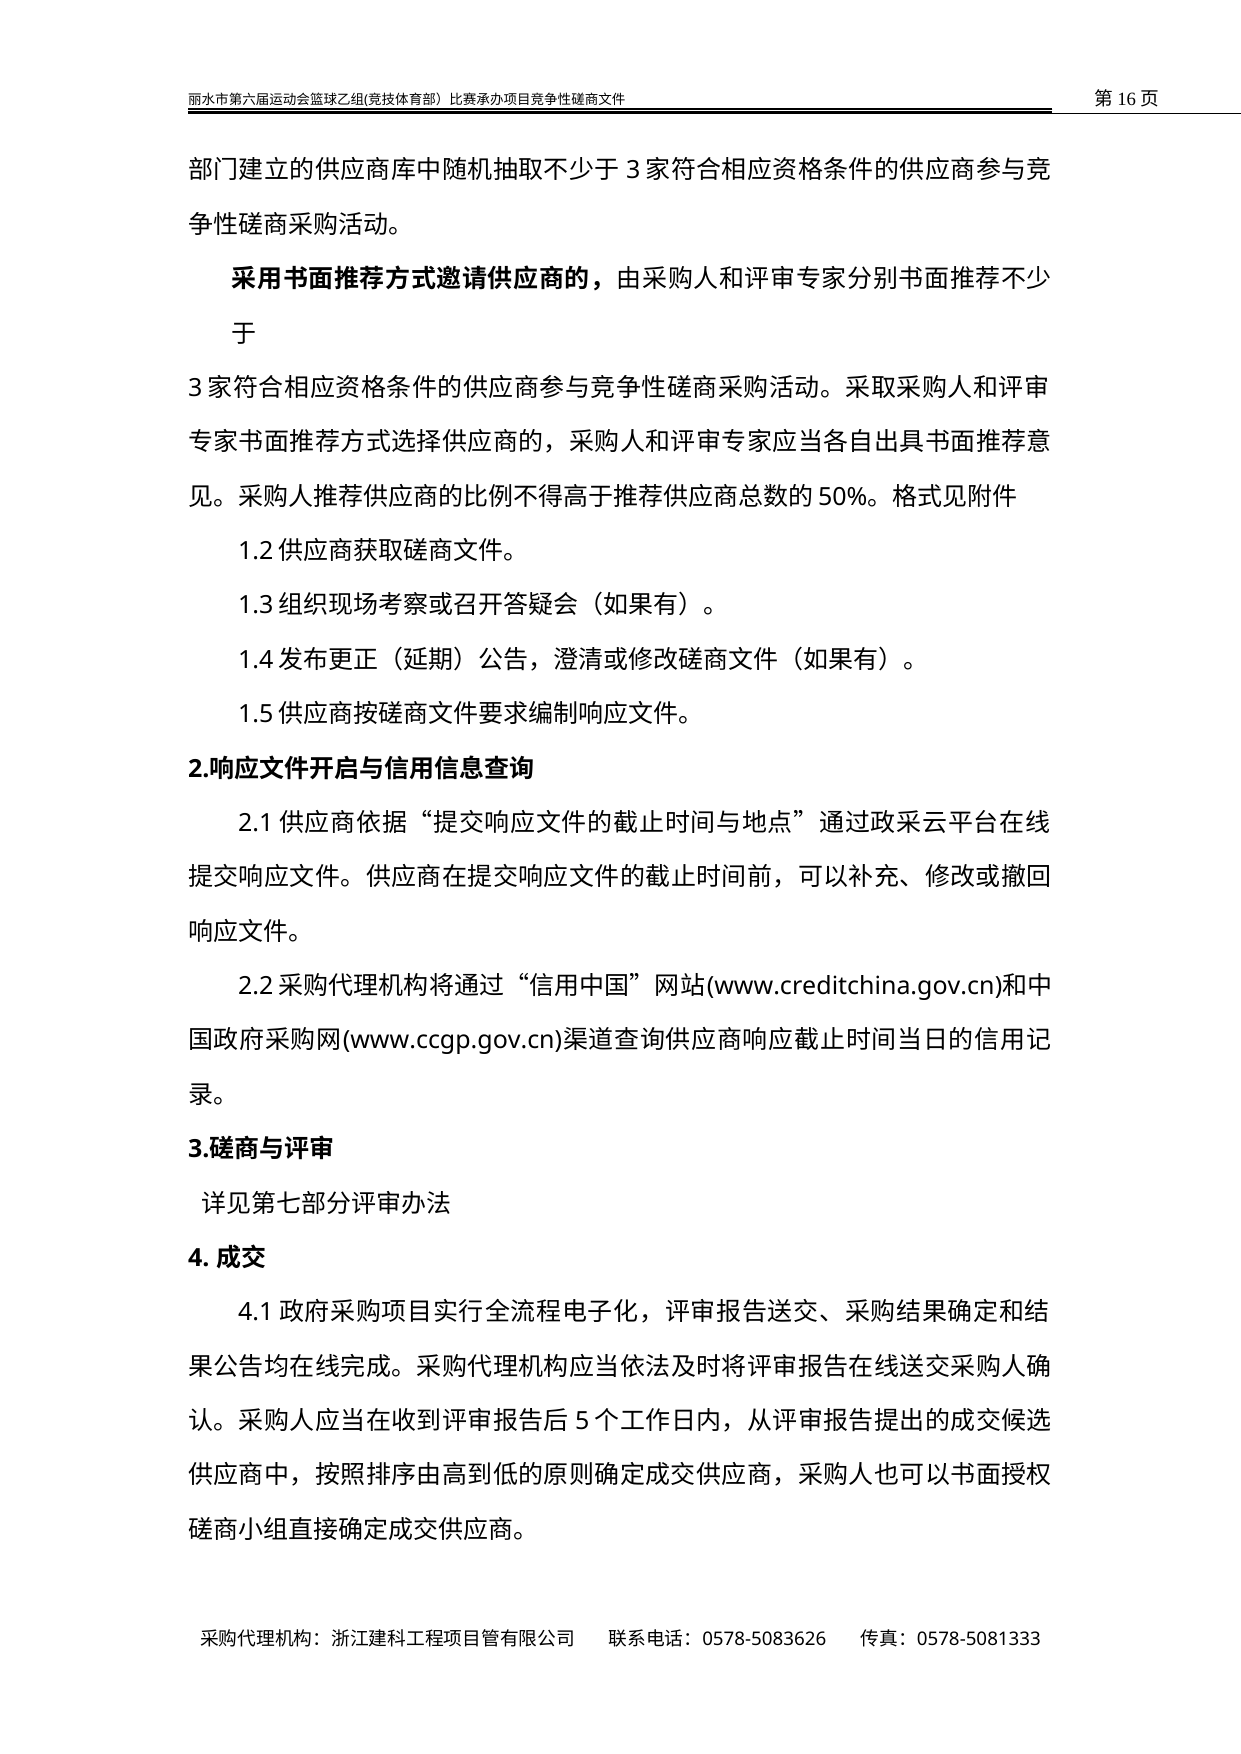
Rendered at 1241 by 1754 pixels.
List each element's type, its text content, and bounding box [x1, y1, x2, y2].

text 3家符合相应资格条件的供应商参与竞争性磋商采购活动。采取采购人和评审专家书面推荐方式选择供应商的，采购人和评审专家应当各自出具书面推荐意见。采购人推荐供应商的比例不得高于推荐供应商总数的50%。格式见附件 [188, 367, 1052, 512]
text 1.2供应商获取磋商文件。 [188, 531, 1052, 567]
text 1.3组织现场考察或召开答疑会（如果有）。 [188, 585, 1052, 621]
text 1.4发布更正（延期）公告，澄清或修改磋商文件（如果有）。 [188, 639, 1052, 676]
text 采用书面推荐方式邀请供应商的，由采购人和评审专家分别书面推荐不少于 [232, 259, 1052, 349]
text 2.2采购代理机构将通过“信用中国”网站(www.creditchina.gov.cn)和中国政府采购网(www.ccgp.gov.cn)渠道查询供应商响应截止时间当日的信用记录。 [188, 966, 1052, 1111]
text 2.1供应商依据“提交响应文件的截止时间与地点”通过政采云平台在线提交响应文件。供应商在提交响应文件的截止时间前，可以补充、修改或撤回响应文件。 [188, 802, 1052, 947]
text 4. 成交 [188, 1237, 1052, 1274]
text 4.1政府采购项目实行全流程电子化，评审报告送交、采购结果确定和结果公告均在线完成。采购代理机构应当依法及时将评审报告在线送交采购人确认。采购人应当在收到评审报告后5个工作日内，从评审报告提出的成交候选供应商中，按照排序由高到低的原则确定成交供应商，采购人也可以书面授权磋商小组直接确定成交供应商。 [188, 1292, 1052, 1546]
text 2.响应文件开启与信用信息查询 [188, 748, 1052, 784]
text 3.磋商与评审 [188, 1129, 1052, 1165]
text 1.5供应商按磋商文件要求编制响应文件。 [188, 694, 1052, 730]
text 部门建立的供应商库中随机抽取不少于3家符合相应资格条件的供应商参与竞争性磋商采购活动。 [188, 150, 1052, 241]
text 详见第七部分评审办法 [188, 1183, 1052, 1219]
